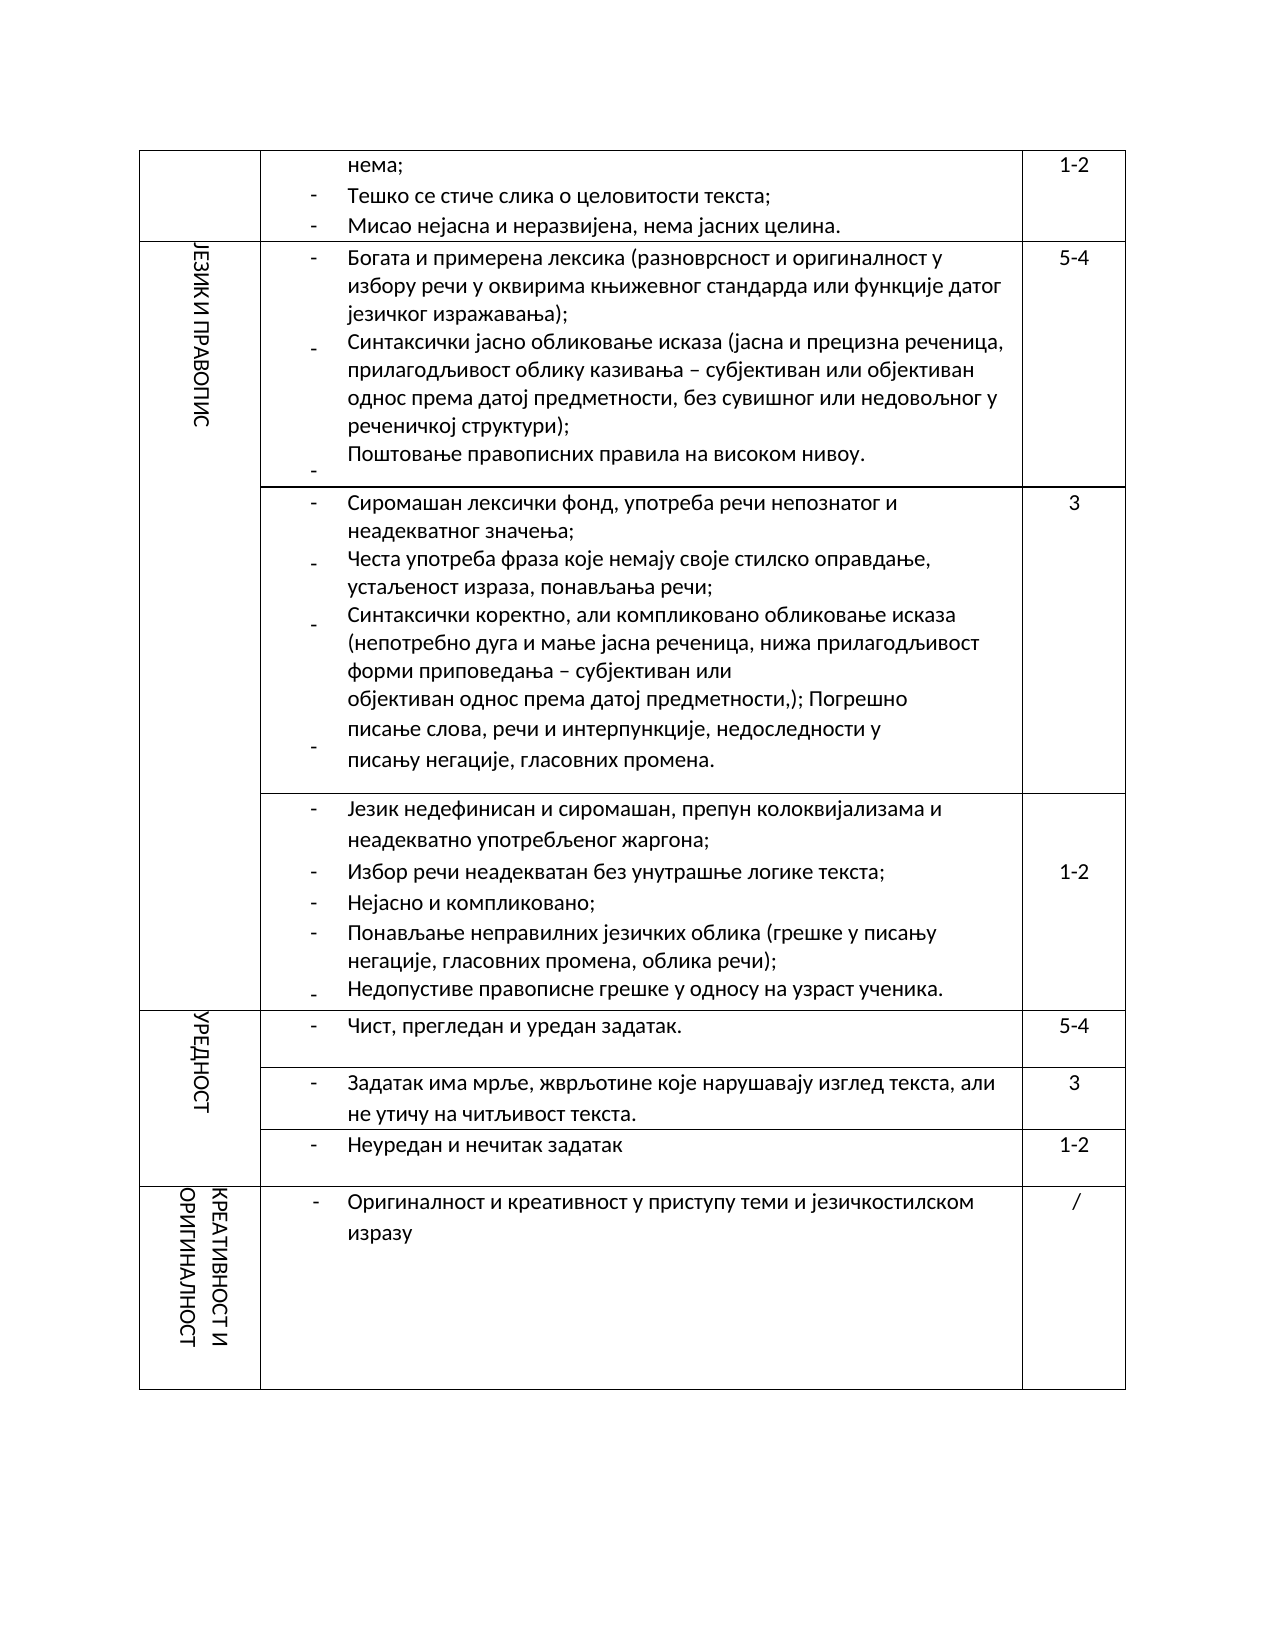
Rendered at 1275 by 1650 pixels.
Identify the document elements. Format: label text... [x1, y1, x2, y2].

table_cell [140, 242, 260, 857]
table_cell Избор речи неадекватан без унутрашње логике текста; Нејасно и компликовано; Понављање неправилних језичких облика (грешке у писању негације, гласовних промена, облика речи); Недопустиве правописне грешке у односу на узраст ученика. [347, 857, 1022, 1010]
table_cell - [261, 1130, 347, 1186]
table_cell Неуредан и нечитак задатак [347, 1130, 1022, 1186]
table_cell нема; Тешко се стиче слика о целовитости текста; Мисао нејасна и неразвијена, нема јасних целина. [347, 151, 1022, 241]
table_cell 1-2 [1023, 151, 1125, 241]
table_cell [140, 857, 260, 1010]
table_cell - - - - [261, 488, 347, 793]
table_cell 1-2 [1023, 1130, 1125, 1186]
table_cell - [261, 1011, 347, 1067]
table_cell Језик недефинисан и сиромашан, препун колоквијализама и неадекватно употребљеног жаргона; [347, 794, 1022, 857]
table_cell Чист, прегледан и уредан задатак. [347, 1011, 1022, 1067]
table_cell - [261, 1187, 347, 1388]
table_cell 1-2 [1023, 857, 1125, 1010]
table_cell [140, 1187, 260, 1388]
table_cell [140, 1011, 260, 1186]
table_cell Сиромашан лексички фонд, употреба речи непознатог и неадекватног значења; Честа употреба фраза које немају своје стилско оправдање, устаљеност израза, понављања речи; Синтаксички коректно, али компликовано обликовање исказа (непотребно дуга и мање јасна реченица, нижа прилагодљивост форми приповедања – субјективан или објективан однос према датој предметности,); Погрешно писање слова, речи и интерпункције, недоследности у писању негације, гласовних промена. [347, 488, 1022, 793]
table_cell [1023, 794, 1125, 857]
table_cell - [261, 1068, 347, 1129]
table_cell Оригиналност и креативност у приступу теми и језичкостилском изразу [347, 1187, 1022, 1388]
table_cell 5-4 [1023, 1011, 1125, 1067]
table_cell - - - [261, 242, 347, 486]
table_cell Задатак има мрље, жврљотине које нарушавају изглед текста, али не утичу на читљивост текста. [347, 1068, 1022, 1129]
table_cell / [1023, 1187, 1125, 1388]
table_cell - - - - [261, 857, 347, 1010]
table_cell Богата и примерена лексика (разноврсност и оригиналност у избору речи у оквирима књижевног стандарда или функције датог језичког изражавања); Синтаксички јасно обликовање исказа (јасна и прецизна реченица, прилагодљивост облику казивања – субјективан или објективан однос према датој предметности, без сувишног или недовољног у реченичкој структури); Поштовање правописних правила на високом нивоу. [347, 242, 1022, 486]
table_cell 5-4 [1023, 242, 1125, 486]
table_cell - [261, 794, 347, 857]
table_cell 3 [1023, 1068, 1125, 1129]
table_cell [140, 151, 260, 241]
table_cell 3 [1023, 488, 1125, 793]
table_cell - - [261, 151, 347, 241]
